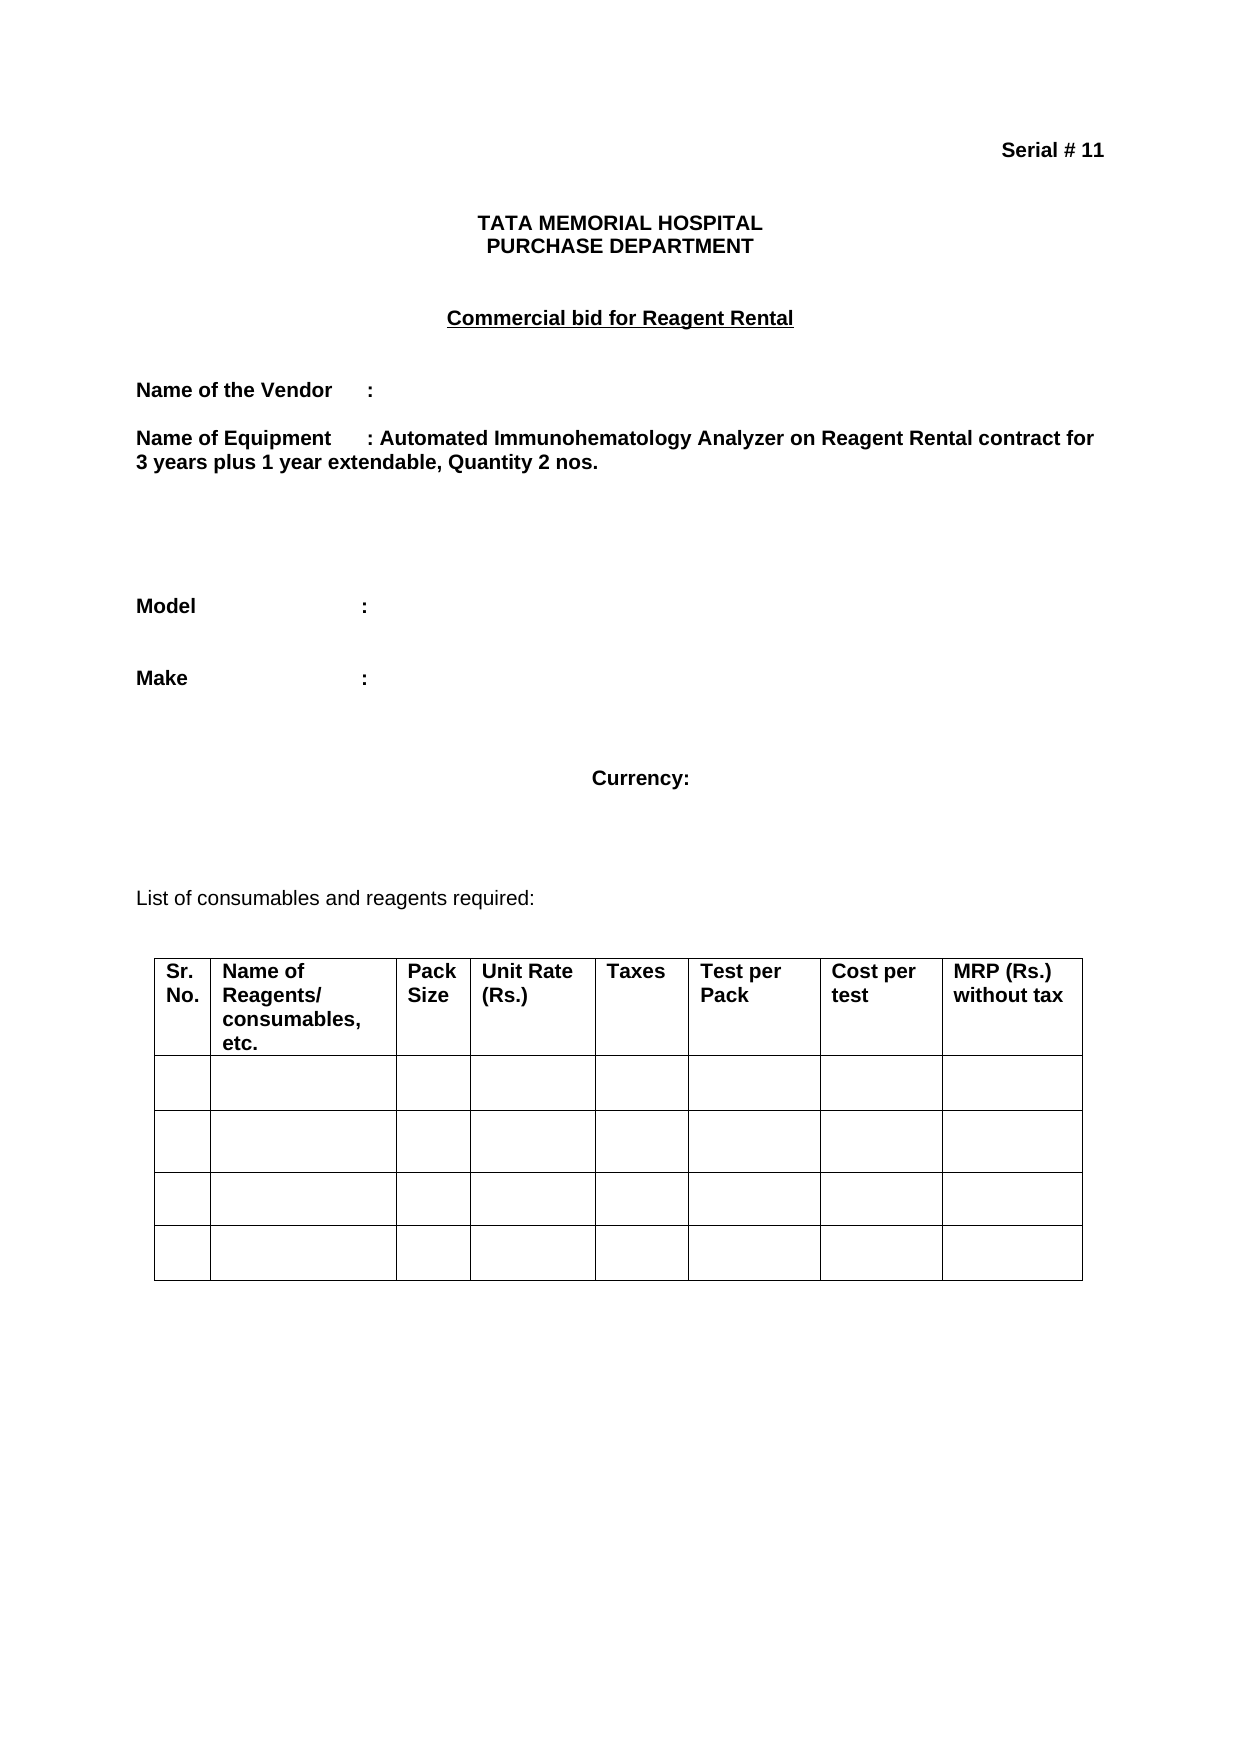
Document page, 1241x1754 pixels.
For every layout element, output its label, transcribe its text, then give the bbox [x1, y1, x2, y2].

table_cell [821, 1173, 942, 1224]
text Name of the Vendor : [136, 378, 1104, 402]
text Model : [136, 594, 1104, 618]
table_cell [689, 1173, 820, 1224]
table_header Sr.No. [155, 959, 210, 1055]
table_cell [821, 1056, 942, 1110]
table_cell [397, 1173, 470, 1224]
table_cell [471, 1226, 595, 1280]
table_cell [943, 1173, 1082, 1224]
table_cell [596, 1226, 688, 1280]
table_header Cost per test [821, 959, 942, 1055]
table_header Test per Pack [689, 959, 820, 1055]
table_cell [211, 1056, 396, 1110]
table_header MRP (Rs.) without tax [943, 959, 1082, 1055]
table_cell [155, 1226, 210, 1280]
table_header Unit Rate (Rs.) [471, 959, 595, 1055]
table_cell [596, 1173, 688, 1224]
table_cell [821, 1226, 942, 1280]
text PURCHASE DEPARTMENT [136, 234, 1104, 258]
table_cell [943, 1056, 1082, 1110]
text Name of Equipment : Automated Immunohematology Analyzer on Reagent Rental contract for 3 years plus 1 year extendable, Quantity 2 nos. [136, 426, 1104, 474]
table_cell [211, 1111, 396, 1172]
table_header Name of Reagents/ consumables, etc. [211, 959, 396, 1055]
table_cell [596, 1111, 688, 1172]
table_cell [689, 1226, 820, 1280]
table_header Pack Size [397, 959, 470, 1055]
table_cell [471, 1056, 595, 1110]
table_cell [689, 1056, 820, 1110]
table_cell [689, 1111, 820, 1172]
table_cell [397, 1111, 470, 1172]
table_header Taxes [596, 959, 688, 1055]
table_cell [397, 1056, 470, 1110]
table_cell [211, 1226, 396, 1280]
text Make : [136, 666, 1104, 689]
table_cell [155, 1056, 210, 1110]
table_cell [397, 1226, 470, 1280]
table_cell [155, 1173, 210, 1224]
table_cell [471, 1111, 595, 1172]
table_cell [596, 1056, 688, 1110]
text Commercial bid for Reagent Rental [136, 306, 1104, 330]
text Currency: [511, 765, 1104, 789]
text TATA MEMORIAL HOSPITAL [136, 210, 1104, 234]
table_cell [471, 1173, 595, 1224]
text Serial # 11 [136, 138, 1104, 162]
table_cell [943, 1111, 1082, 1172]
table_cell [821, 1111, 942, 1172]
text List of consumables and reagents required: [136, 886, 1104, 910]
table_cell [943, 1226, 1082, 1280]
table_cell [211, 1173, 396, 1224]
table_cell [155, 1111, 210, 1172]
